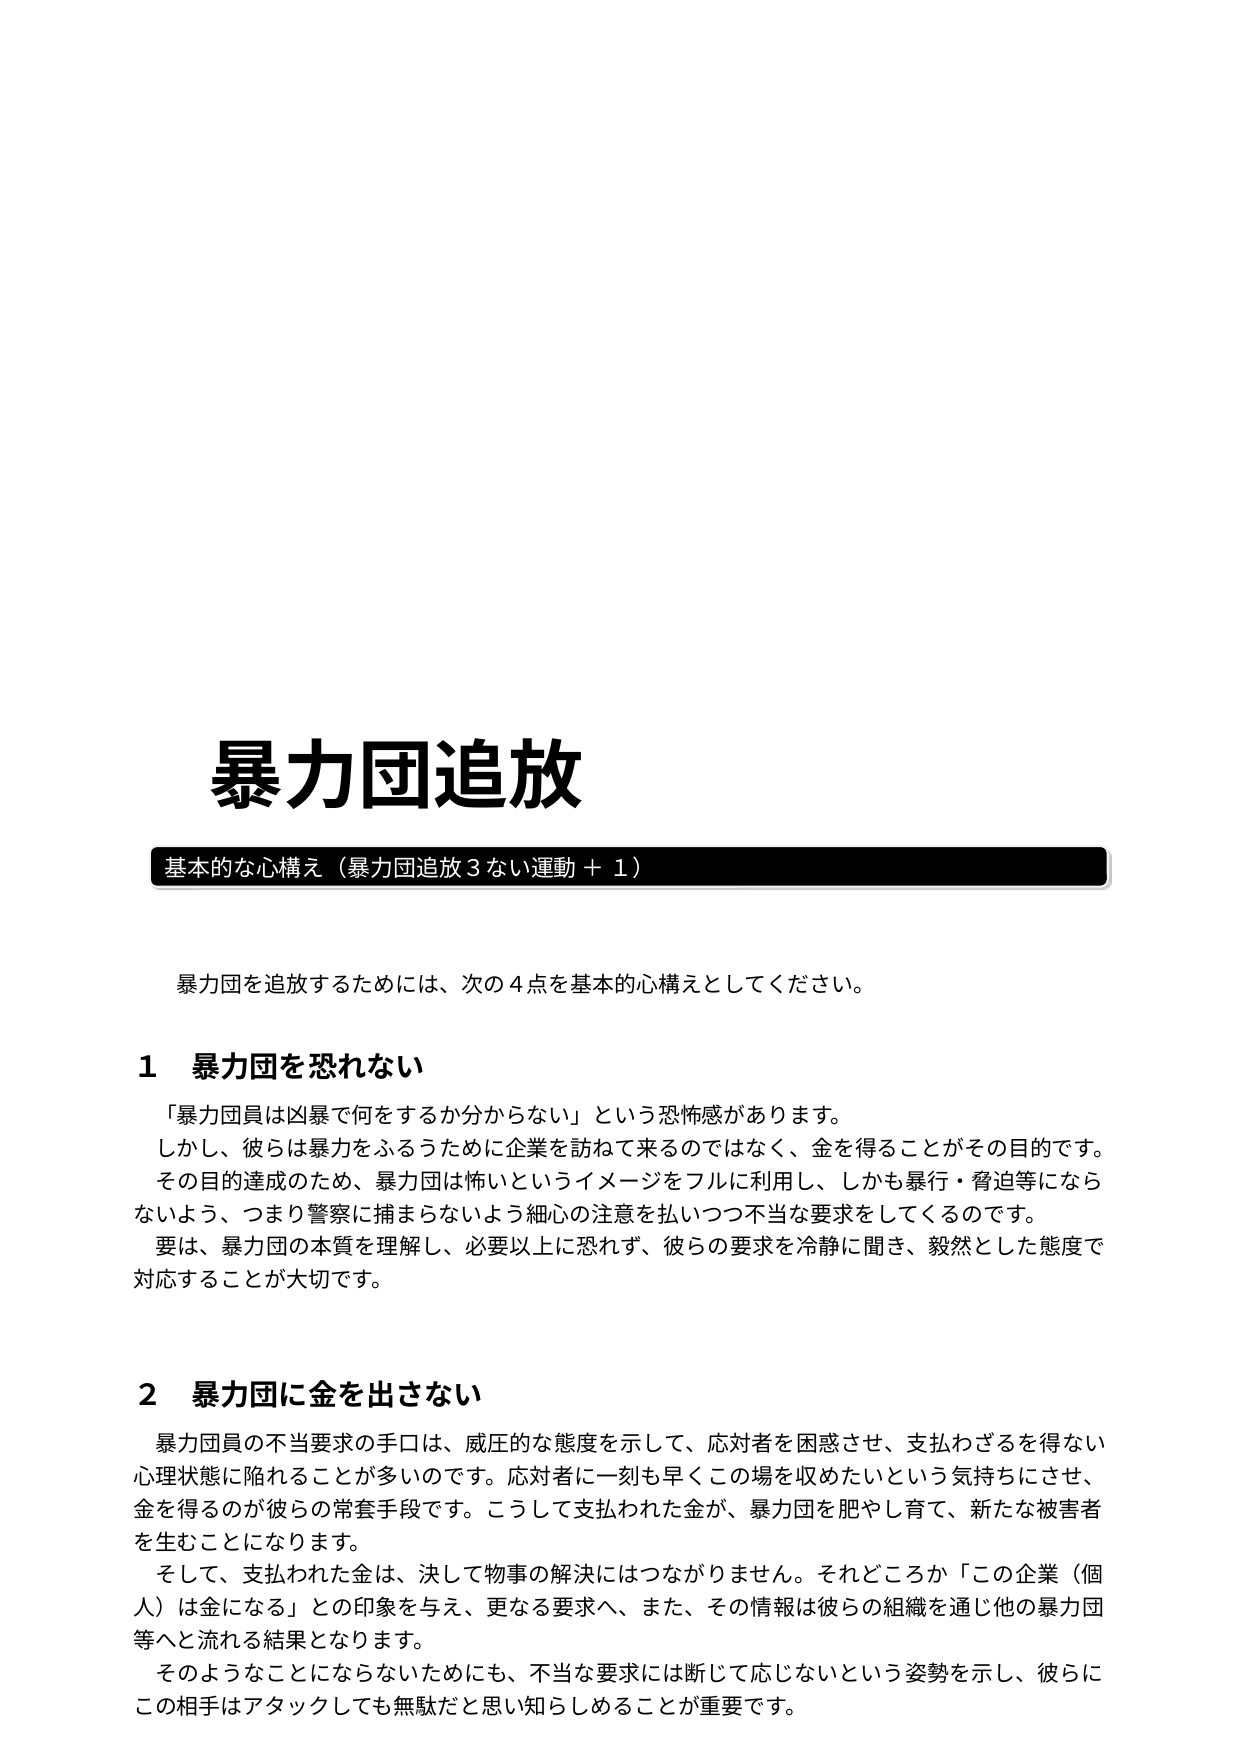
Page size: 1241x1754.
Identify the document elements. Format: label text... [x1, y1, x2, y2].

text 暴力団員の不当要求の手口は、威圧的な態度を示して、応対者を困惑させ、支払わざるを得ない心理状態に陥れることが多いのです。応対者に一刻も早くこの場を収めたいという気持ちにさせ、金を得るのが彼らの常套手段です。こうして支払われた金が、暴力団を肥やし育て、新たな被害者を生むことになります。 そして、支払われた金は、決して物事の解決にはつながりません。それどころか「この企業（個人）は金になる」との印象を与え、更なる要求へ、また、その情報は彼らの組織を通じ他の暴力団等へと流れる結果となります。 そのようなことにならないためにも、不当な要求には断じて応じないという姿勢を示し、彼らにこの相手はアタックしても無駄だと思い知らしめることが重要です。 [133, 1426, 1107, 1721]
text 暴力団追放 [133, 704, 1107, 835]
text 「暴力団員は凶暴で何をするか分からない」という恐怖感があります。 しかし、彼らは暴力をふるうために企業を訪ねて来るのではなく、金を得ることがその目的です。 その目的達成のため、暴力団は怖いというイメージをフルに利用し、しかも暴行・脅迫等にならないよう、つまり警察に捕まらないよう細心の注意を払いつつ不当な要求をしてくるのです。 要は、暴力団の本質を理解し、必要以上に恐れず、彼らの要求を冷静に聞き、毅然とした態度で対応することが大切です。 [133, 1098, 1107, 1294]
text 暴力団を追放するためには、次の４点を基本的心構えとしてください。 [133, 966, 1107, 999]
text ２ 暴力団に金を出さない [133, 1360, 1107, 1426]
text １ 暴力団を恐れない [133, 1032, 1107, 1098]
